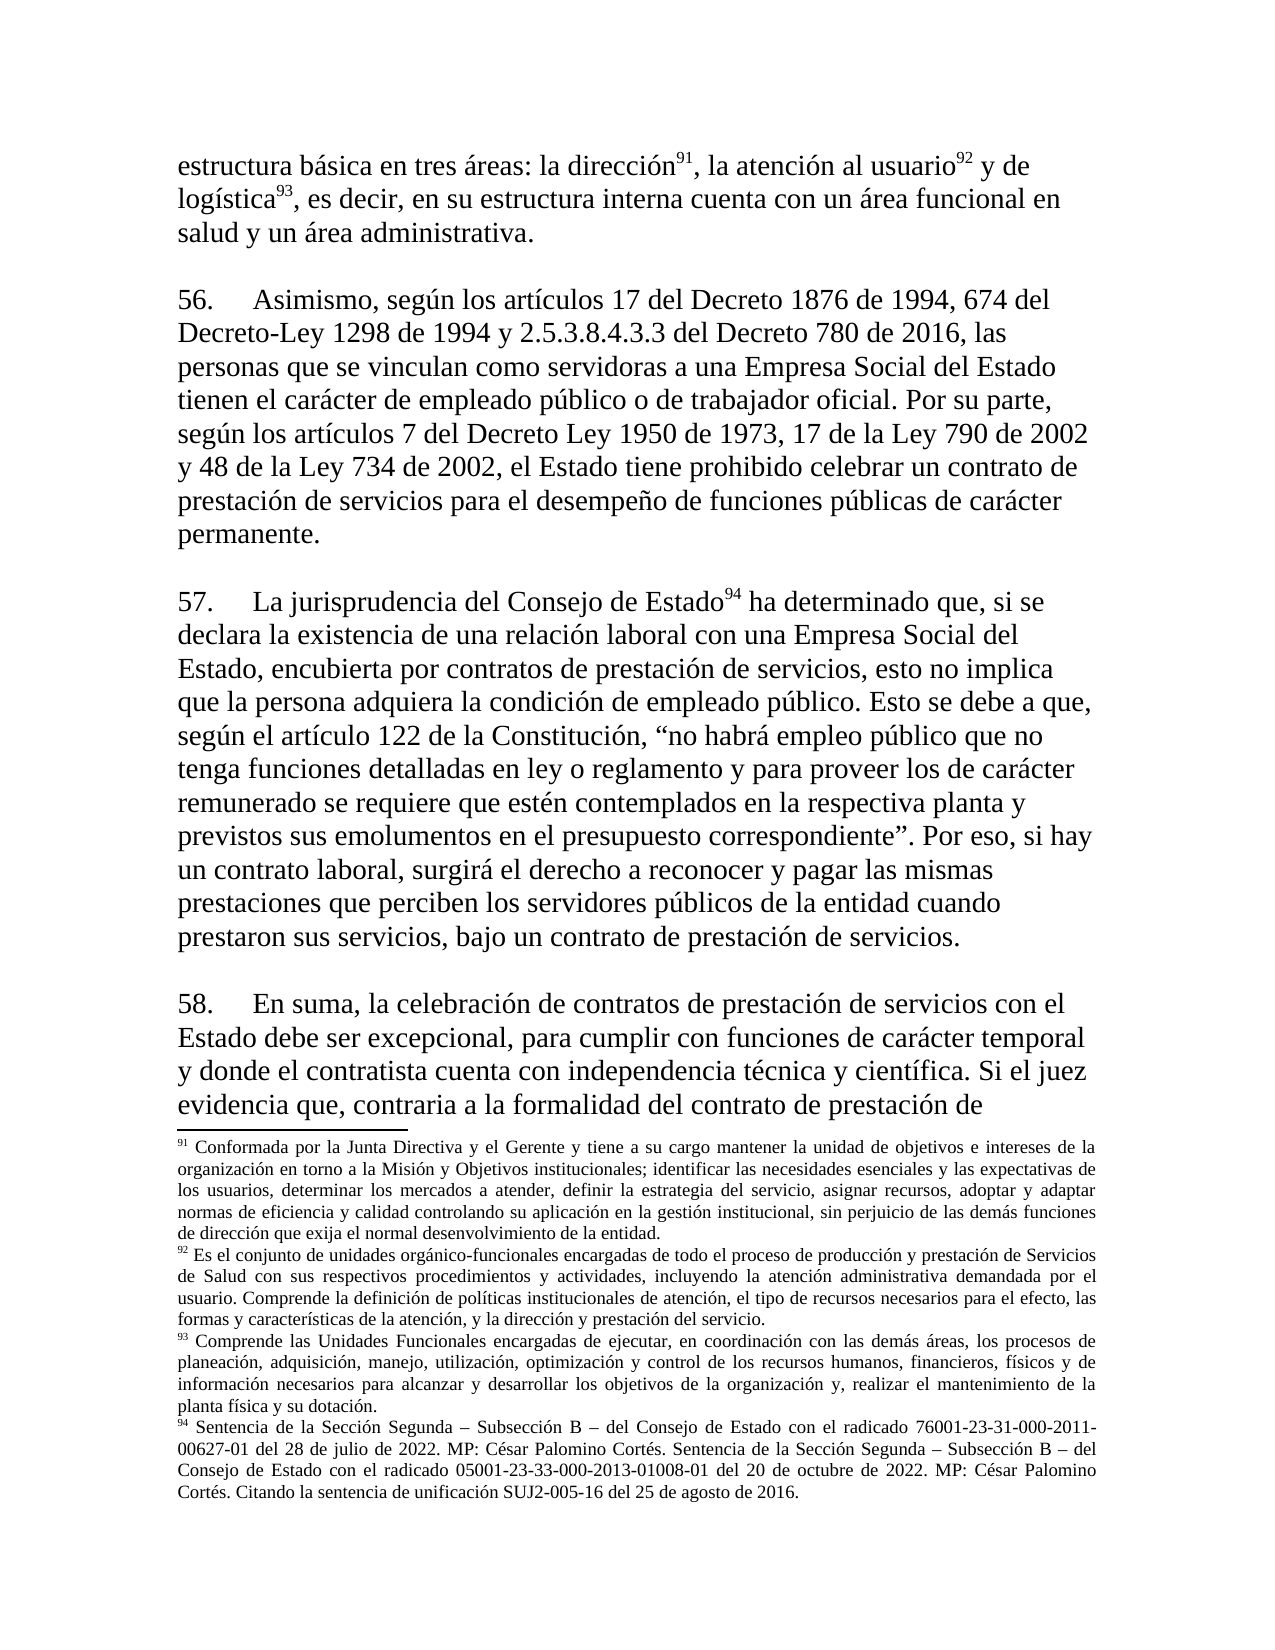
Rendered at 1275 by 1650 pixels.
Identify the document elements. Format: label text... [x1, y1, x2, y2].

list En tratándose de la vinculación con las Empresas Sociales del Estado, según el artículo 59 de la Ley 1438 de 2011, estas “pueden desarrollar sus funciones mediante la contratación de terceros (…)”. La Corte Constitucional, en Sentencia C-171 de 2012, declaró exequible esta norma bajo el entendido de que la operación con terceros se puede hacer siempre que no sean funciones permanentes o propias de la entidad. El artículo 5 del Decreto 1876 de 1994 estableció que las Empresas Sociales del Estado tienen una estructura básica en tres áreas: la dirección, la atención al usuario y de logística, es decir, en su estructura interna cuenta con un área funcional en salud y un área administrativa. [177, 148, 1098, 248]
list La jurisprudencia del Consejo de Estado ha determinado que, si se declara la existencia de una relación laboral con una Empresa Social del Estado, encubierta por contratos de prestación de servicios, esto no implica que la persona adquiera la condición de empleado público. Esto se debe a que, según el artículo 122 de la Constitución, “no habrá empleo público que no tenga funciones detalladas en ley o reglamento y para proveer los de carácter remunerado se requiere que estén contemplados en la respectiva planta y previstos sus emolumentos en el presupuesto correspondiente”. Por eso, si hay un contrato laboral, surgirá el derecho a reconocer y pagar las mismas prestaciones que perciben los servidores públicos de la entidad cuando prestaron sus servicios, bajo un contrato de prestación de servicios. [177, 584, 1098, 953]
list En suma, la celebración de contratos de prestación de servicios con el Estado debe ser excepcional, para cumplir con funciones de carácter temporal y donde el contratista cuenta con independencia técnica y científica. Si el juez evidencia que, contraria a la formalidad del contrato de prestación de servicios, existe (i) la prestación personal del servicio, (ii) la remuneración y (iii) la subordinación o dependencia, debe declarar que existe un contrato laboral. En el caso de las Empresas Sociales del Estado, porque su modalidad de contratación es la de empleados públicos o de trabajadores oficiales, el juez, ante la existencia de un contrato laboral, puede reconocer el pago de las prestaciones sociales. [177, 986, 1098, 1120]
list Asimismo, según los artículos 17 del Decreto 1876 de 1994, 674 del Decreto-Ley 1298 de 1994 y 2.5.3.8.4.3.3 del Decreto 780 de 2016, las personas que se vinculan como servidoras a una Empresa Social del Estado tienen el carácter de empleado público o de trabajador oficial. Por su parte, según los artículos 7 del Decreto Ley 1950 de 1973, 17 de la Ley 790 de 2002 y 48 de la Ley 734 de 2002, el Estado tiene prohibido celebrar un contrato de prestación de servicios para el desempeño de funciones públicas de carácter permanente. [177, 282, 1098, 550]
